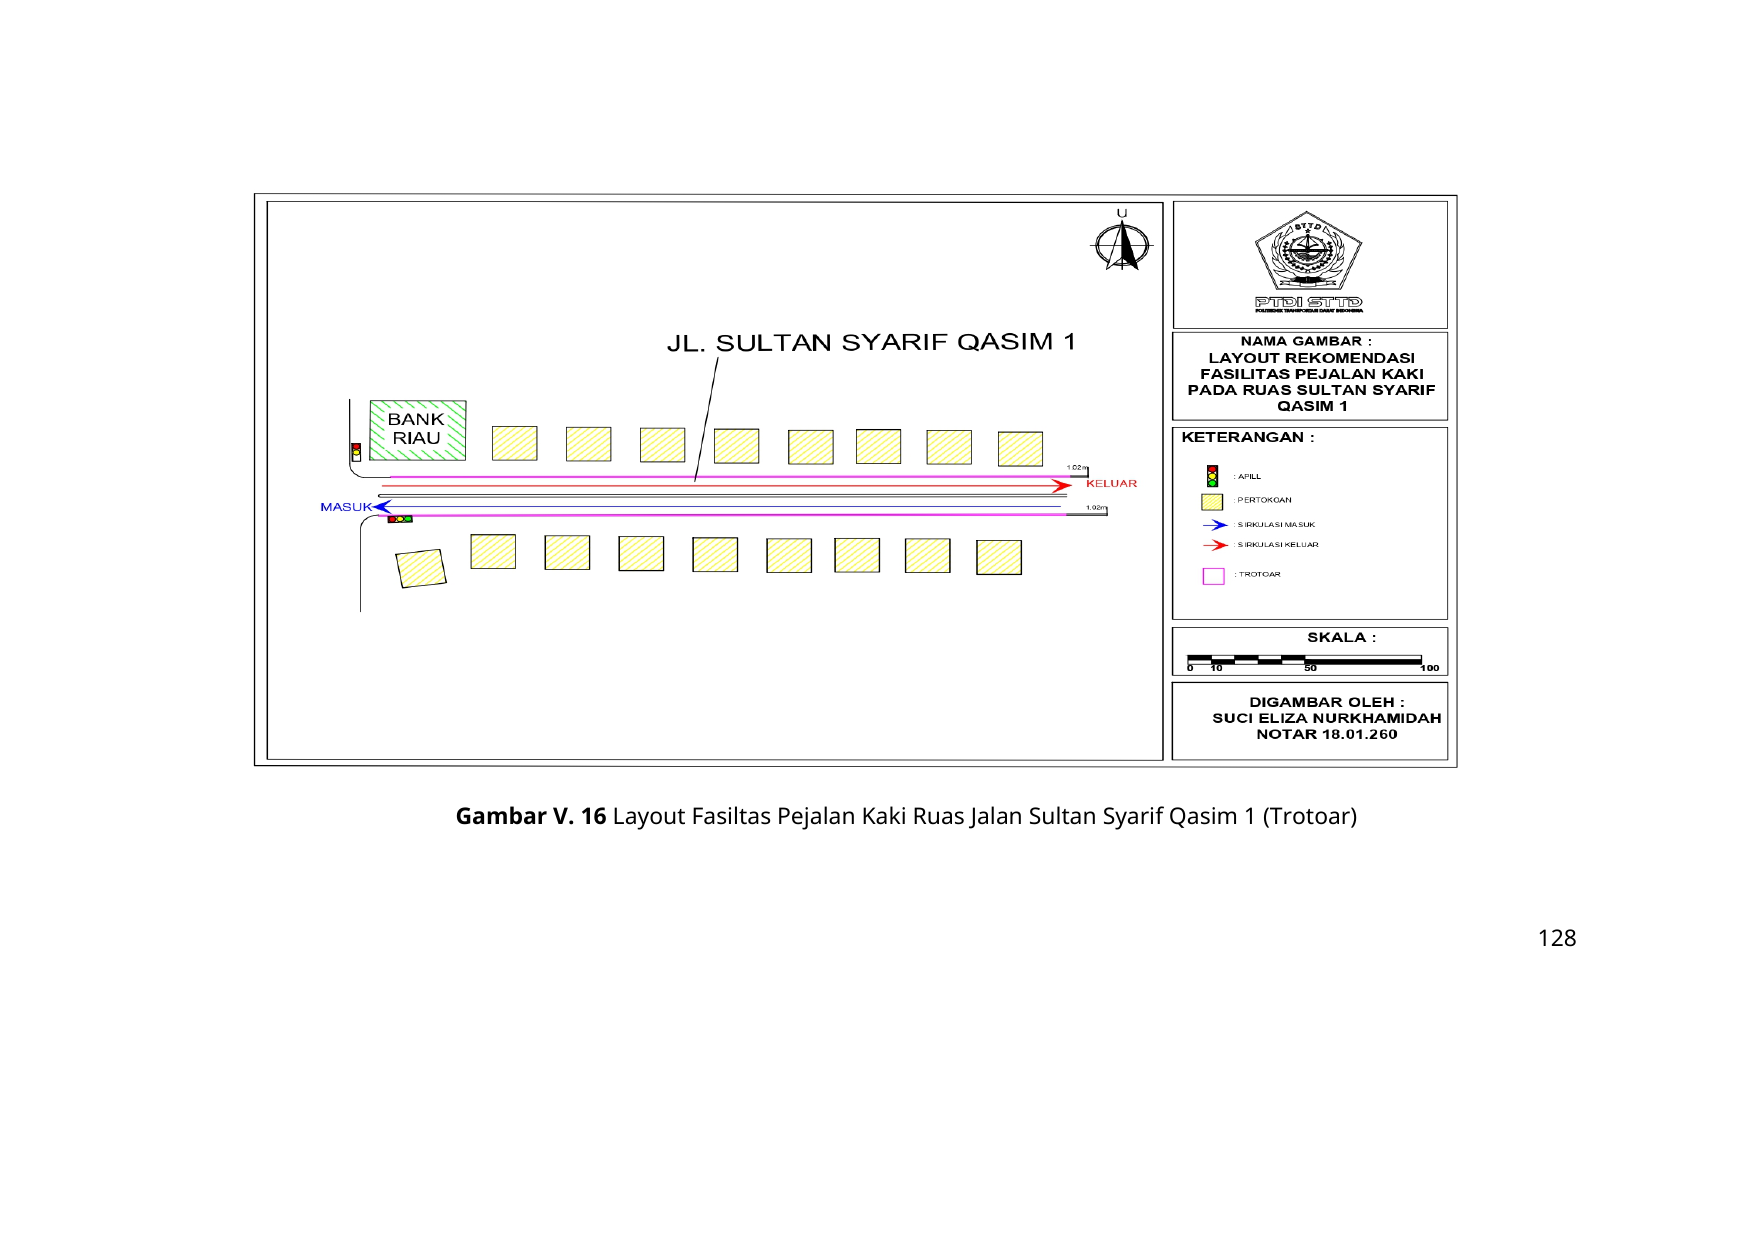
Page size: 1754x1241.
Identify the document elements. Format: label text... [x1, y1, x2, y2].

text Gambar V. 16 Layout Fasiltas Pejalan Kaki Ruas Jalan Sultan Syarif Qasim 1 (Trotoar) [236, 800, 1577, 831]
picture [236, 177, 1480, 782]
